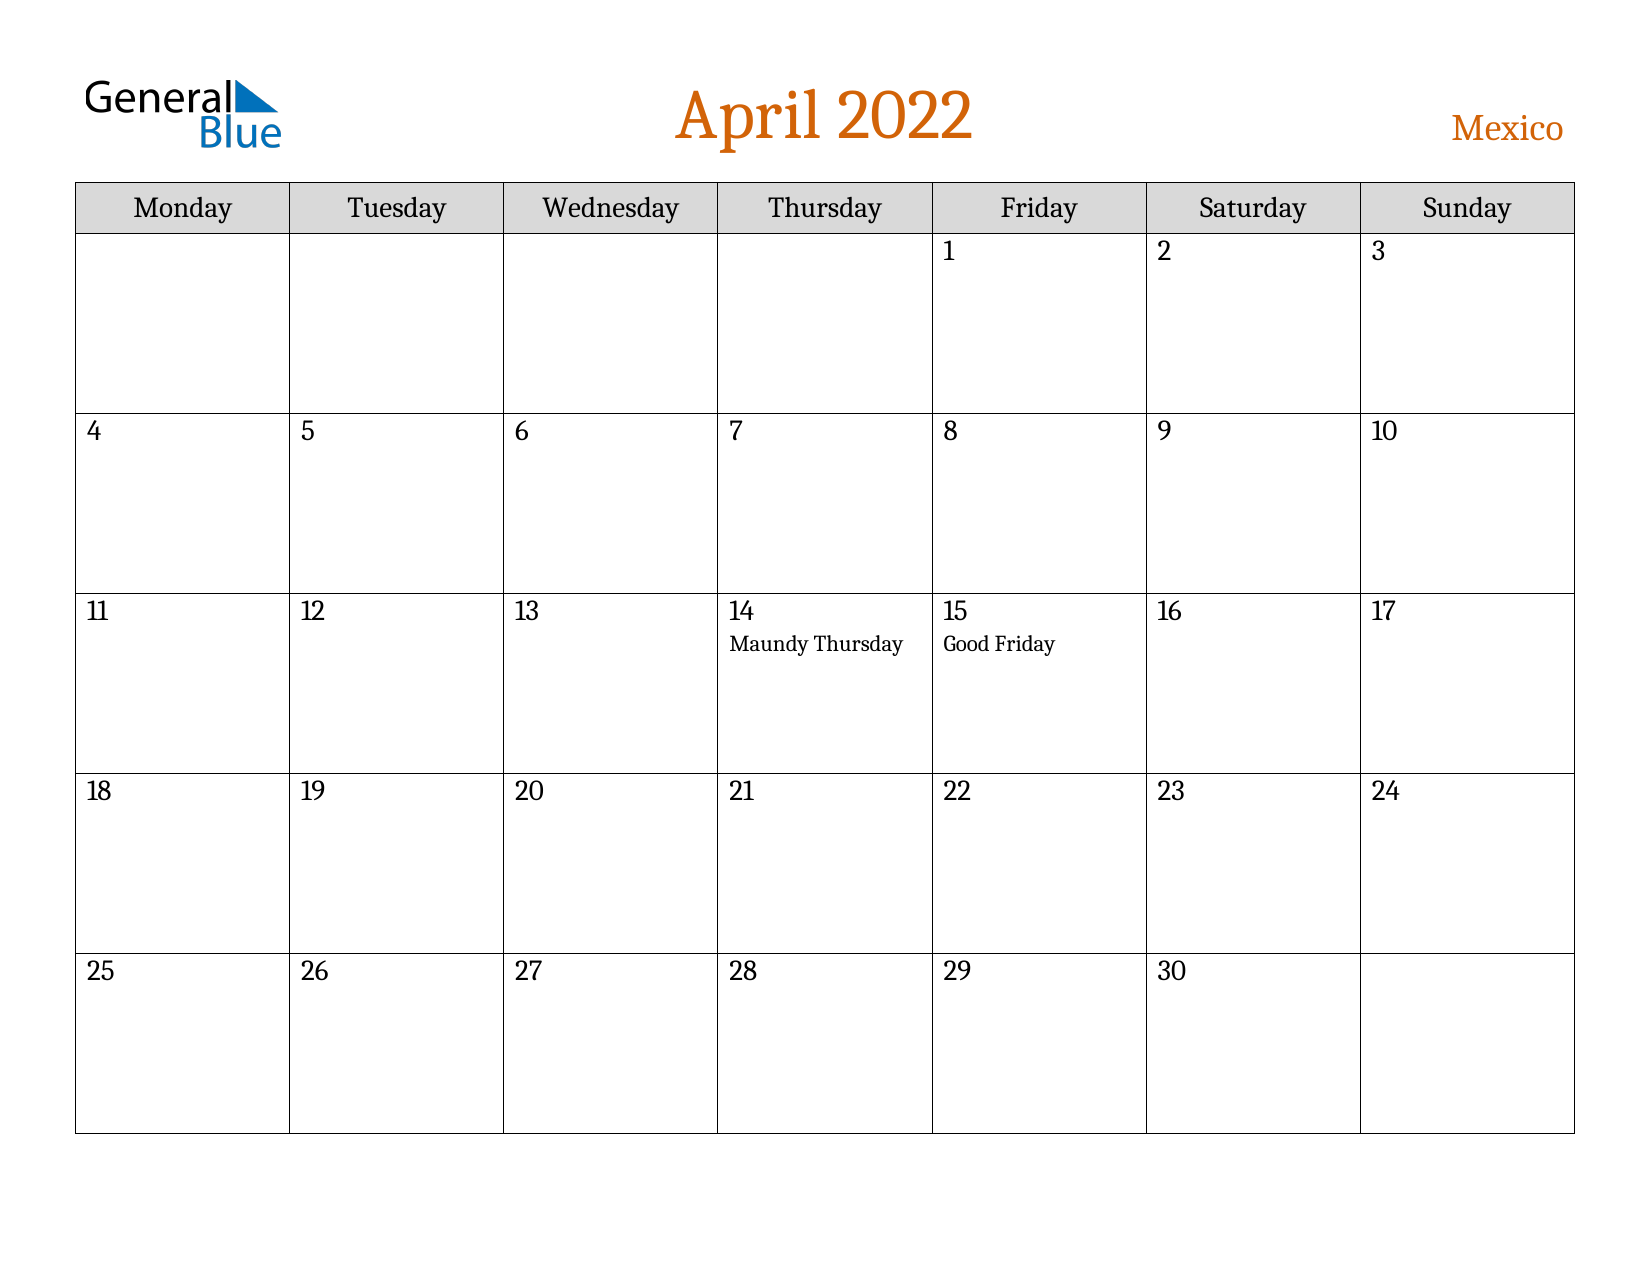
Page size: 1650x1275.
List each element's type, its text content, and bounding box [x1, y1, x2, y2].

table_header April 2022 [504, 75, 1146, 182]
table_cell [76, 270, 289, 413]
table_cell [290, 450, 503, 593]
table_cell [1147, 450, 1360, 593]
table_cell Friday [933, 183, 1146, 233]
table_cell [504, 270, 717, 413]
table_cell [718, 810, 932, 953]
table_cell [1147, 270, 1360, 413]
table_cell [290, 810, 503, 953]
table_cell [504, 630, 717, 773]
table_cell Tuesday [290, 183, 503, 233]
table_cell [1361, 990, 1574, 1133]
table_cell [718, 450, 932, 593]
table_cell Sunday [1361, 183, 1574, 233]
table_cell 22 [933, 774, 1146, 810]
table_cell 9 [1147, 414, 1360, 450]
table_cell 27 [504, 954, 717, 990]
table_cell Maundy Thursday [718, 630, 932, 773]
table_cell 4 [76, 414, 289, 450]
table_cell [290, 270, 503, 413]
table_cell [290, 630, 503, 773]
table_cell [504, 450, 717, 593]
table_cell 2 [1147, 234, 1360, 270]
table_cell [1147, 990, 1360, 1133]
table_cell [1361, 630, 1574, 773]
table_cell [1361, 810, 1574, 953]
table_cell 8 [933, 414, 1146, 450]
table_cell Wednesday [504, 183, 717, 233]
table_cell [718, 990, 932, 1133]
table_cell 11 [76, 594, 289, 630]
table_cell [933, 810, 1146, 953]
table_cell 16 [1147, 594, 1360, 630]
table_cell [1361, 450, 1574, 593]
table_cell 10 [1361, 414, 1574, 450]
table_cell 6 [504, 414, 717, 450]
table_cell [933, 990, 1146, 1133]
table_cell Saturday [1147, 183, 1360, 233]
table_cell Thursday [718, 183, 932, 233]
table_cell 7 [718, 414, 932, 450]
table_cell 21 [718, 774, 932, 810]
table_cell [76, 630, 289, 773]
table_cell 18 [76, 774, 289, 810]
table_cell [1147, 630, 1360, 773]
table_cell [504, 990, 717, 1133]
table_cell [504, 234, 717, 270]
table_cell [76, 450, 289, 593]
table_cell [76, 990, 289, 1133]
table_cell Monday [76, 183, 289, 233]
table_cell 24 [1361, 774, 1574, 810]
table_cell [504, 810, 717, 953]
table_cell [290, 990, 503, 1133]
table_cell [933, 270, 1146, 413]
table_cell 28 [718, 954, 932, 990]
table_cell 12 [290, 594, 503, 630]
table_cell [718, 234, 932, 270]
table_cell 29 [933, 954, 1146, 990]
table_header Mexico [1146, 75, 1574, 182]
table_cell 23 [1147, 774, 1360, 810]
table_cell 25 [76, 954, 289, 990]
table_cell [1361, 270, 1574, 413]
table_cell 20 [504, 774, 717, 810]
table_cell [76, 234, 289, 270]
table_cell 14 [718, 594, 932, 630]
table_cell 17 [1361, 594, 1574, 630]
table_cell [933, 450, 1146, 593]
table_header [76, 75, 503, 182]
table_cell [290, 234, 503, 270]
table_cell [718, 270, 932, 413]
table_cell Good Friday [933, 630, 1146, 773]
table_cell 1 [933, 234, 1146, 270]
table_cell 30 [1147, 954, 1360, 990]
table_cell [1361, 954, 1574, 990]
table_cell 26 [290, 954, 503, 990]
table_cell 3 [1361, 234, 1574, 270]
table_cell [1147, 810, 1360, 953]
picture [86, 80, 281, 148]
table_cell 15 [933, 594, 1146, 630]
table_cell [76, 810, 289, 953]
table_cell 19 [290, 774, 503, 810]
table_cell 5 [290, 414, 503, 450]
table_cell 13 [504, 594, 717, 630]
